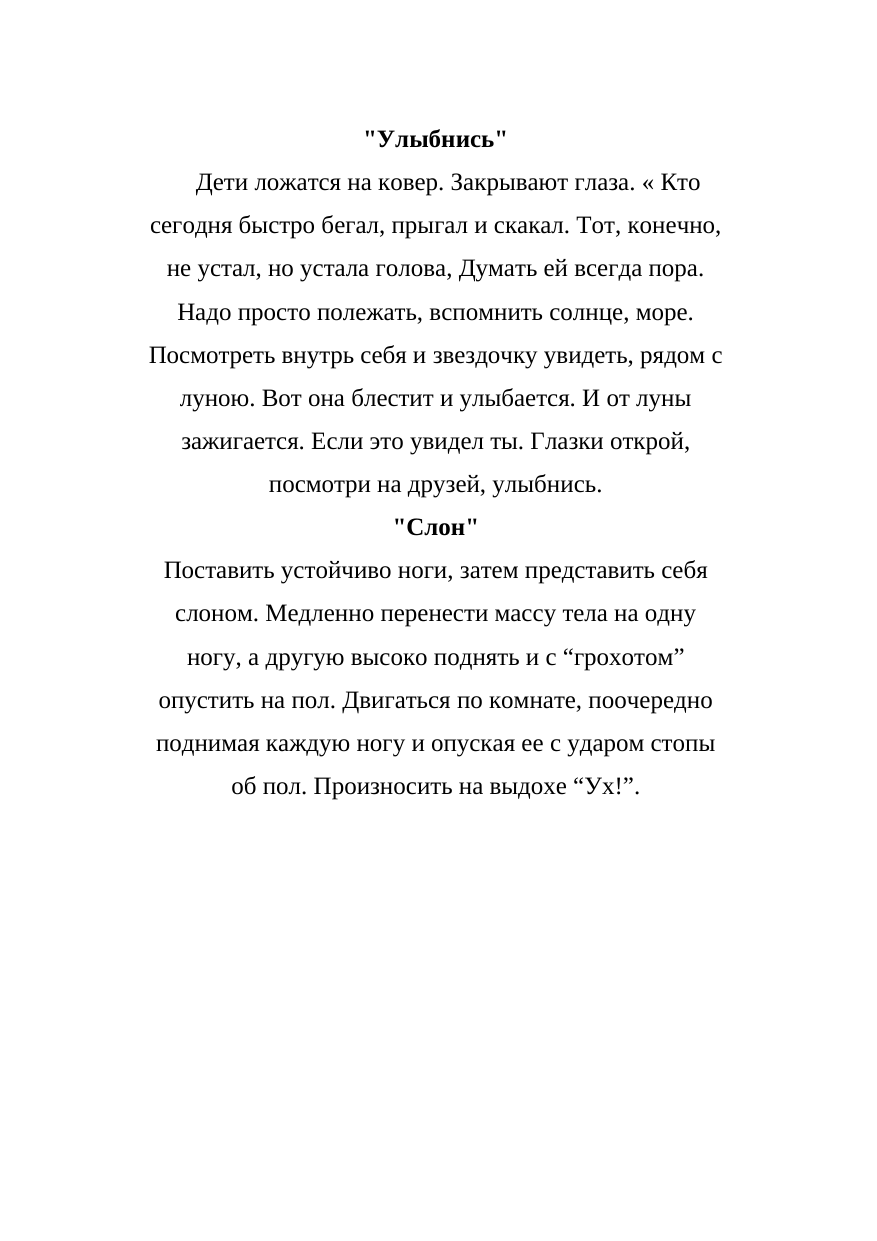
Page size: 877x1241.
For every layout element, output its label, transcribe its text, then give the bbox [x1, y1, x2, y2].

text Поставить устойчиво ноги, затем представить себя слоном. Медленно перенести массу тела на одну ногу, а другую высоко поднять и с “грохотом” опустить на пол. Двигаться по комнате, поочередно поднимая каждую ногу и опуская ее с ударом стопы об пол. Произносить на выдохе “Ух!”. [148, 555, 723, 800]
text "Улыбнись" Дети ложатся на ковер. Закрывают глаза. « Кто сегодня быстро бегал, прыгал и скакал. Тот, конечно, не устал, но устала голова, Думать ей всегда пора. Надо просто полежать, вспомнить солнце, море. Посмотреть внутрь себя и звездочку увидеть, рядом с луною. Вот она блестит и улыбается. И от луны зажигается. Если это увидел ты. Глазки открой, посмотри на друзей, улыбнись. [148, 124, 723, 498]
text "Слон" [148, 512, 723, 541]
